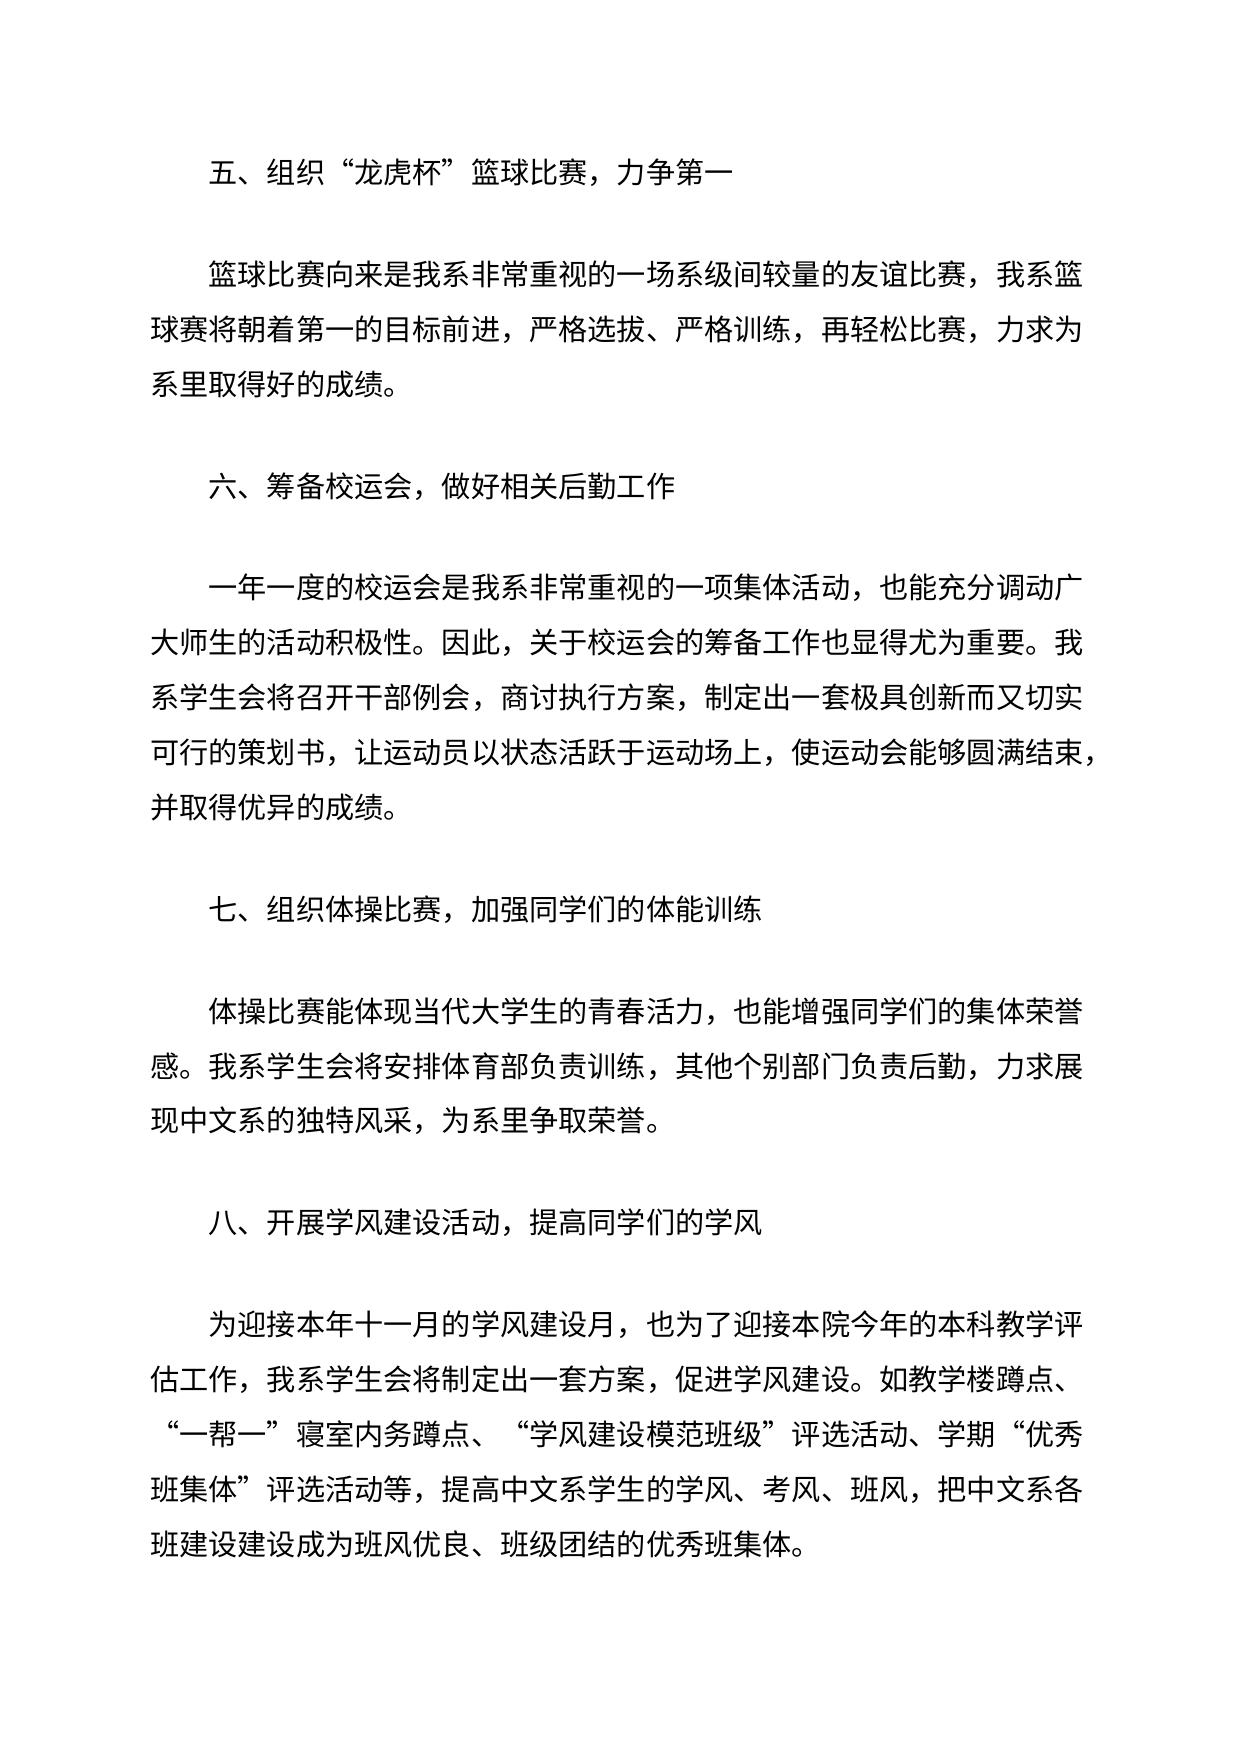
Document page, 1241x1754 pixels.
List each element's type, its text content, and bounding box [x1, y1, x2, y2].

text 一年一度的校运会是我系非常重视的一项集体活动，也能充分调动广大师生的活动积极性。因此，关于校运会的筹备工作也显得尤为重要。我系学生会将召开干部例会，商讨执行方案，制定出一套极具创新而又切实可行的策划书，让运动员以状态活跃于运动场上，使运动会能够圆满结束，并取得优异的成绩。 [150, 565, 1090, 827]
text 七、组织体操比赛，加强同学们的体能训练 [150, 886, 1090, 929]
text 五、组织“龙虎杯”篮球比赛，力争第一 [150, 150, 1090, 192]
text 篮球比赛向来是我系非常重视的一场系级间较量的友谊比赛，我系篮球赛将朝着第一的目标前进，严格选拔、严格训练，再轻松比赛，力求为系里取得好的成绩。 [150, 252, 1090, 404]
text 为迎接本年十一月的学风建设月，也为了迎接本院今年的本科教学评估工作，我系学生会将制定出一套方案，促进学风建设。如教学楼蹲点、“一帮一”寝室内务蹲点、“学风建设模范班级”评选活动、学期“优秀班集体”评选活动等，提高中文系学生的学风、考风、班风，把中文系各班建设建设成为班风优良、班级团结的优秀班集体。 [150, 1302, 1090, 1563]
text 八、开展学风建设活动，提高同学们的学风 [150, 1200, 1090, 1242]
text 六、筹备校运会，做好相关后勤工作 [150, 463, 1090, 506]
text 体操比赛能体现当代大学生的青春活力，也能增强同学们的集体荣誉感。我系学生会将安排体育部负责训练，其他个别部门负责后勤，力求展现中文系的独特风采，为系里争取荣誉。 [150, 988, 1090, 1140]
